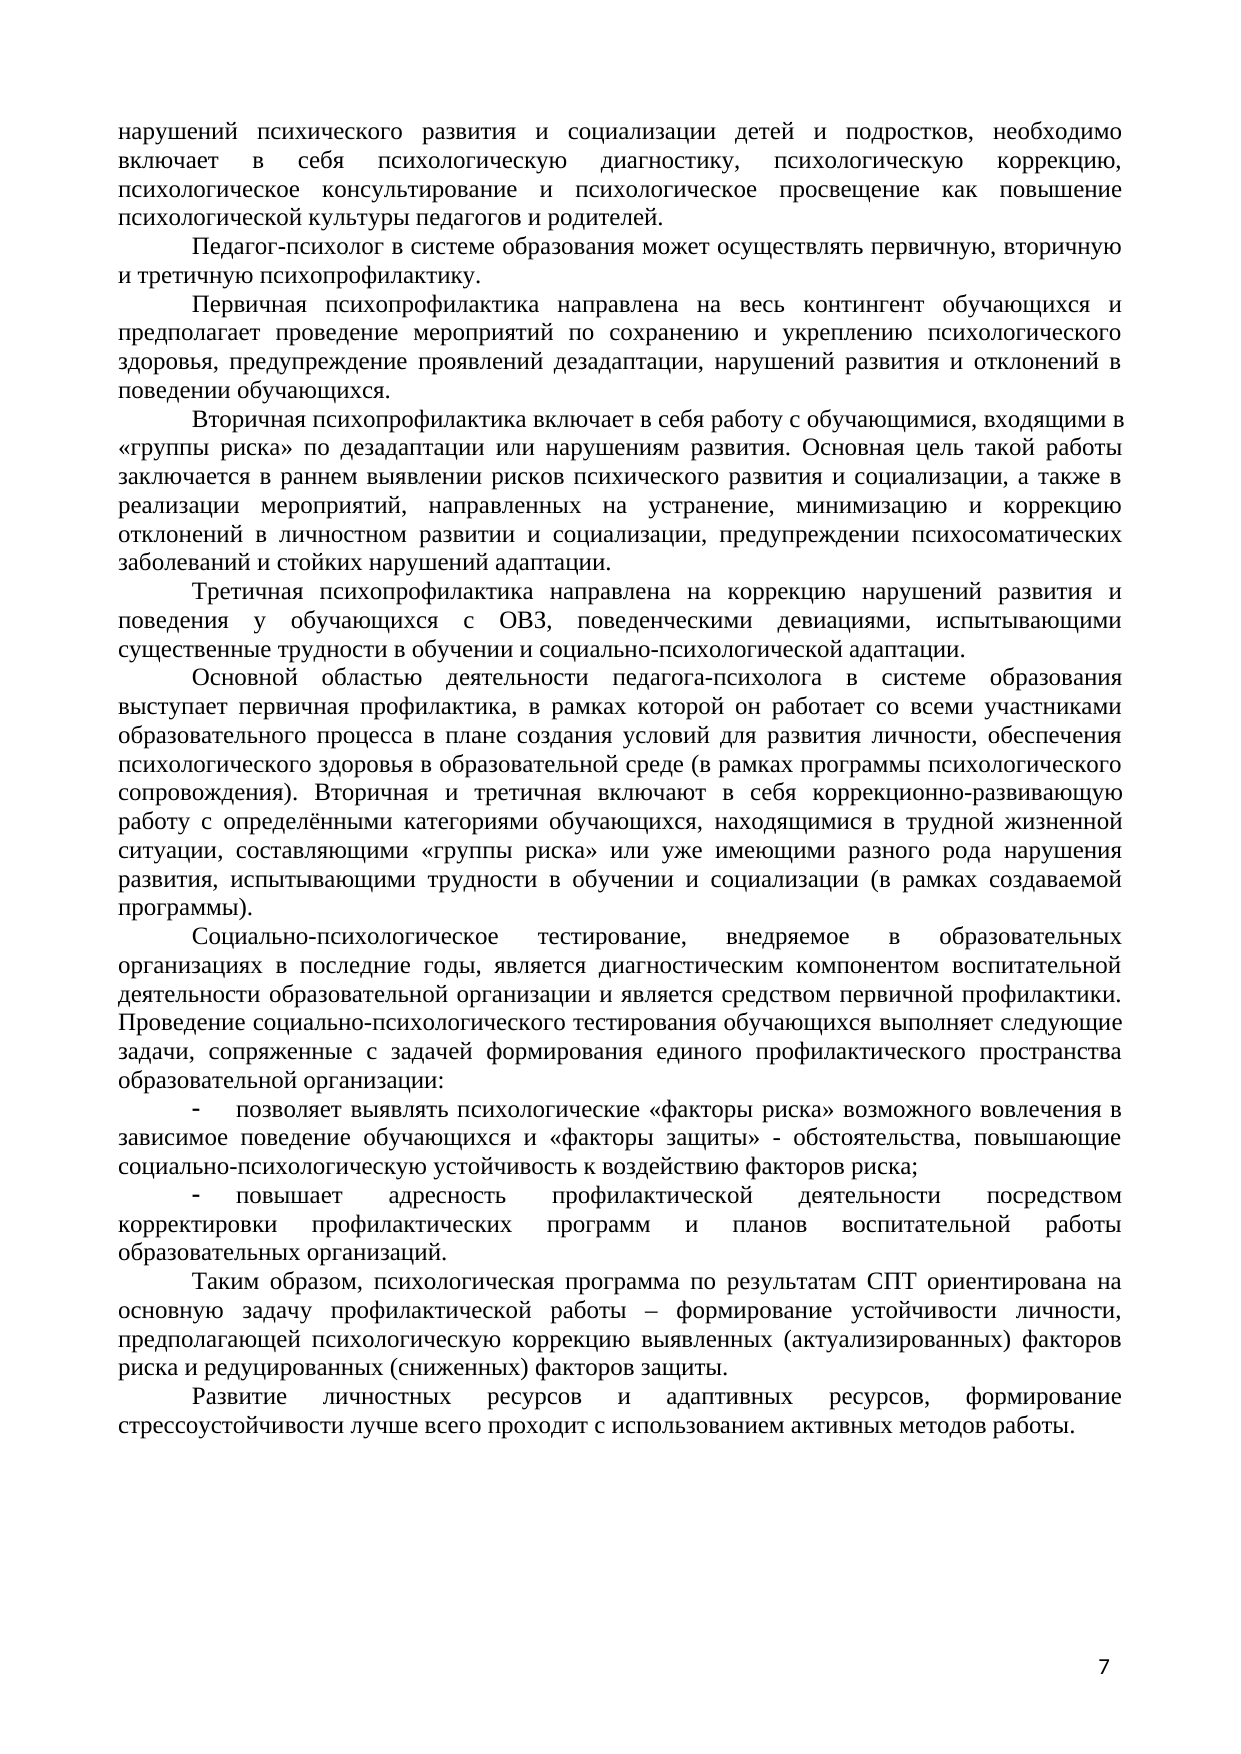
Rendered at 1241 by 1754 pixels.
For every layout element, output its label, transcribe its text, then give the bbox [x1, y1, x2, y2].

text Педагог-психолог в системе образования может осуществлять первичную, вторичную и третичную психопрофилактику. [118, 231, 1122, 289]
text Первичная психопрофилактика направлена на весь контингент обучающихся и предполагает проведение мероприятий по сохранению и укреплению психологического здоровья, предупреждение проявлений дезадаптации, нарушений развития и отклонений в поведении обучающихся. [118, 289, 1122, 404]
list повышает адресность профилактической деятельности посредством корректировки профилактических программ и планов воспитательной работы образовательных организаций. [118, 1180, 1122, 1266]
text нарушений психического развития и социализации детей и подростков, необходимо включает в себя психологическую диагностику, психологическую коррекцию, психологическое консультирование и психологическое просвещение как повышение психологической культуры педагогов и родителей. [118, 116, 1123, 231]
text Вторичная психопрофилактика включает в себя работу с обучающимися, входящими в [192, 404, 1211, 432]
text «группы риска» по дезадаптации или нарушениям развития. Основная цель такой работы заключается в раннем выявлении рисков психического развития и социализации, а также в реализации мероприятий, направленных на устранение, минимизацию и коррекцию отклонений в личностном развитии и социализации, предупреждении психосоматических заболеваний и стойких нарушений адаптации. [118, 432, 1123, 576]
text Социально-психологическое тестирование, внедряемое в образовательных организациях в последние годы, является диагностическим компонентом воспитательной деятельности образовательной организации и является средством первичной профилактики. Проведение социально-психологического тестирования обучающихся выполняет следующие задачи, сопряженные с задачей формирования единого профилактического пространства образовательной организации: [118, 921, 1123, 1094]
text Развитие личностных ресурсов и адаптивных ресурсов, формирование стрессоустойчивости лучше всего проходит с использованием активных методов работы. [118, 1381, 1122, 1439]
text Таким образом, психологическая программа по результатам СПТ ориентирована на основную задачу профилактической работы – формирование устойчивости личности, предполагающей психологическую коррекцию выявленных (актуализированных) факторов риска и редуцированных (сниженных) факторов защиты. [118, 1266, 1122, 1381]
list позволяет выявлять психологические «факторы риска» возможного вовлечения в зависимое поведение обучающихся и «факторы защиты» - обстоятельства, повышающие социально-психологическую устойчивость к воздействию факторов риска; [118, 1094, 1123, 1180]
text Основной областью деятельности педагога-психолога в системе образования выступает первичная профилактика, в рамках которой он работает со всеми участниками образовательного процесса в плане создания условий для развития личности, обеспечения психологического здоровья в образовательной среде (в рамках программы психологического сопровождения). Вторичная и третичная включают в себя коррекционно-развивающую работу с определёнными категориями обучающихся, находящимися в трудной жизненной ситуации, составляющими «группы риска» или уже имеющими разного рода нарушения развития, испытывающими трудности в обучении и социализации (в рамках создаваемой программы). [118, 662, 1123, 921]
text Третичная психопрофилактика направлена на коррекцию нарушений развития и поведения у обучающихся с ОВЗ, поведенческими девиациями, испытывающими существенные трудности в обучении и социально-психологической адаптации. [118, 576, 1122, 662]
